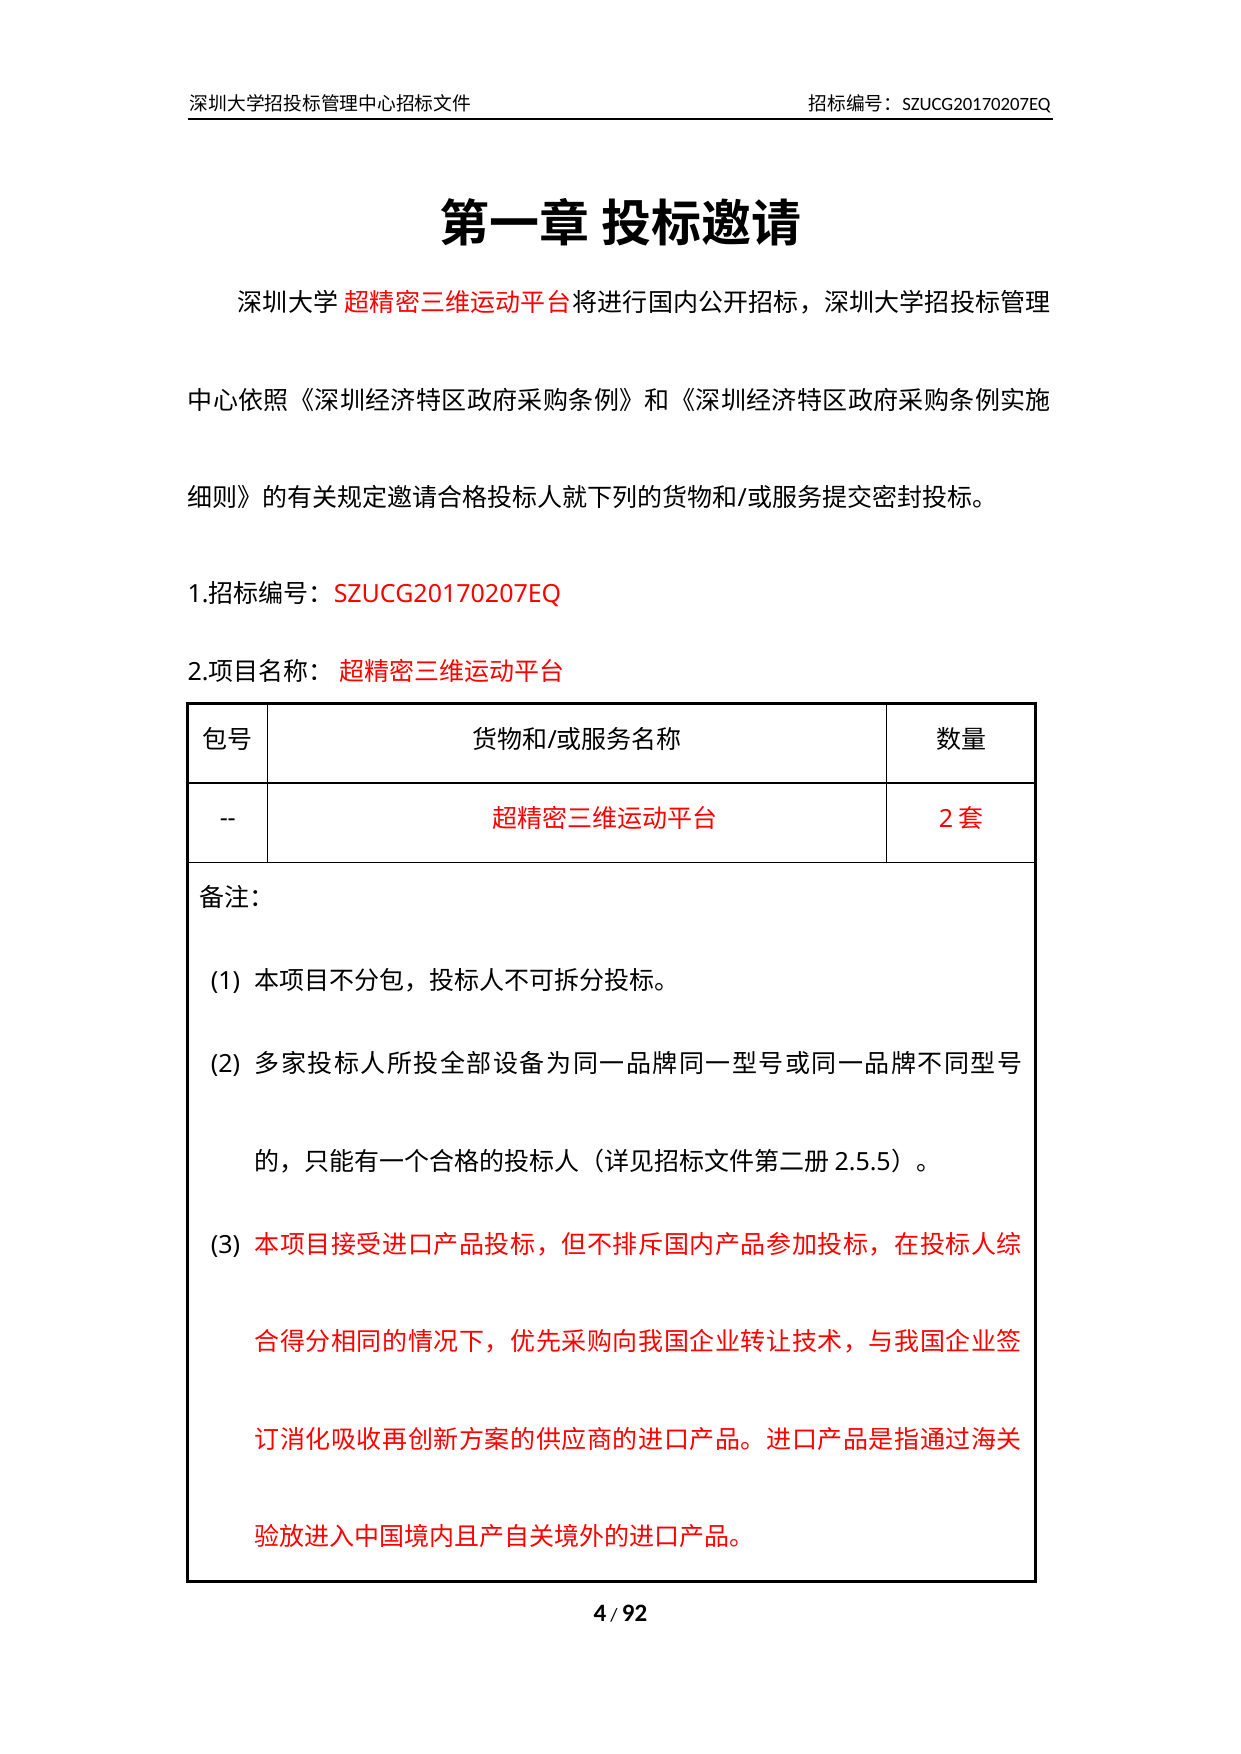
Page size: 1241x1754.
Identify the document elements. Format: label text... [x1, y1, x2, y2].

text 第一章 投标邀请 [187, 171, 1053, 268]
table_cell -- [189, 784, 267, 861]
text 深圳大学 超精密三维运动平台将进行国内公开招标，深圳大学招投标管理中心依照《深圳经济特区政府采购条例》和《深圳经济特区政府采购条例实施细则》的有关规定邀请合格投标人就下列的货物和/或服务提交密封投标。 [187, 268, 1053, 528]
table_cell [189, 863, 1034, 1580]
text 1.招标编号：SZUCG20170207EQ [187, 559, 1053, 624]
table_cell 2套 [887, 784, 1034, 861]
table_header 数量 [887, 705, 1034, 782]
text 2.项目名称： 超精密三维运动平台 [187, 637, 1053, 702]
table_header 货物和/或服务名称 [268, 705, 886, 782]
table_header 包号 [189, 705, 267, 782]
table_cell 超精密三维运动平台 [268, 784, 886, 861]
